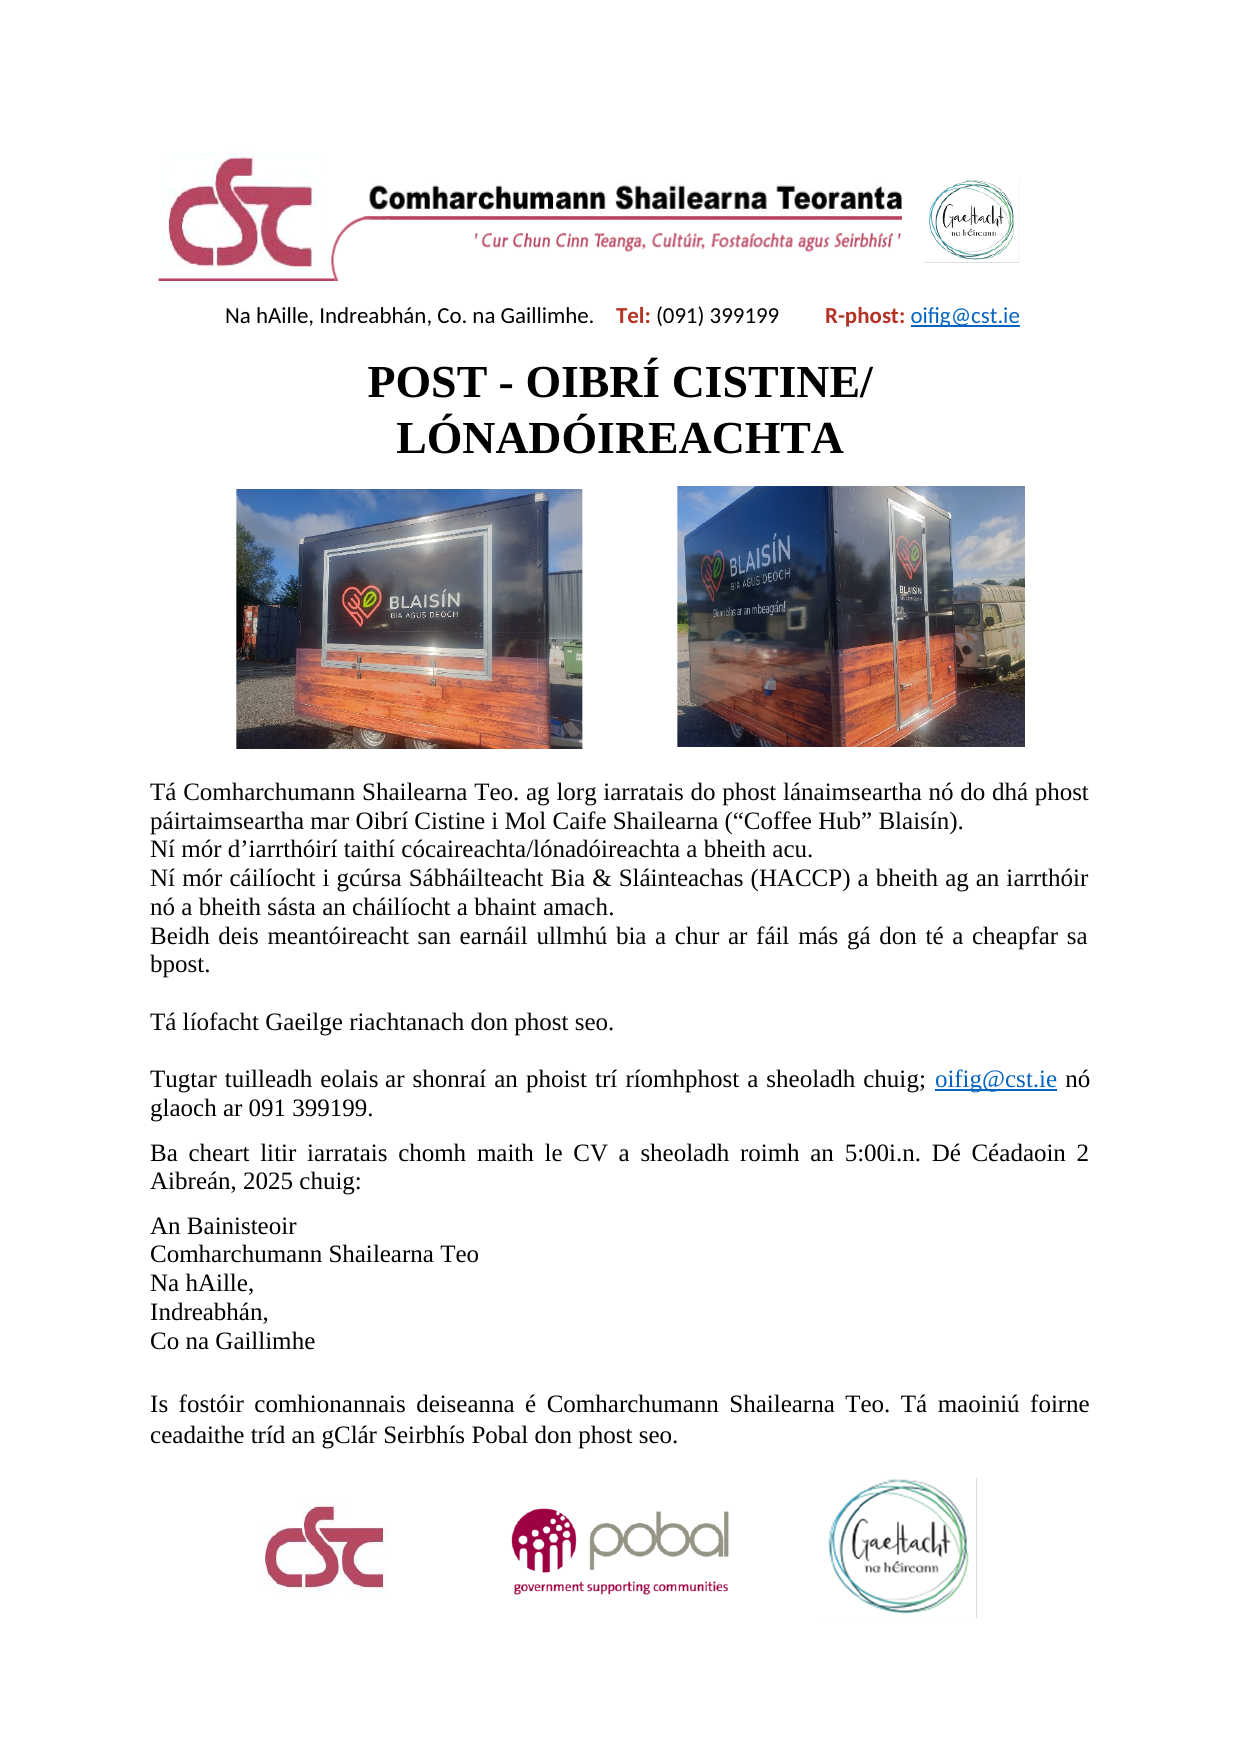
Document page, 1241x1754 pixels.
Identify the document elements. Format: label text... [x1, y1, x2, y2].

picture [677, 486, 1025, 747]
text Na hAille, Indreabhán, Co. na Gaillimhe. Tel: (091) 399199 R-phost: oifig@cst.ie [150, 301, 1090, 329]
picture [258, 1497, 390, 1594]
text Ba cheart litir iarratais chomh maith le CV a sheoladh roimh an 5:00i.n. Dé Céadaoin 2 Aibreán, 2025 chuig: [150, 1138, 1090, 1195]
text Beidh deis meantóireacht san earnáil ullmhú bia a chur ar fáil más gá don té a cheapfar sa bpost. [150, 921, 1090, 978]
text Comharchumann Shailearna Teo [150, 1239, 1090, 1268]
text Na hAille, [150, 1268, 1090, 1297]
picture [820, 1478, 977, 1620]
picture [236, 489, 583, 749]
text Ní mór cáilíocht i gcúrsa Sábháilteacht Bia & Sláinteachas (HACCP) a bheith ag an iarrthóir nó a bheith sásta an cháilíocht a bhaint amach. [150, 863, 1090, 921]
text An Bainisteoir [150, 1211, 1090, 1239]
text Indreabhán, [150, 1297, 1090, 1326]
text Ní mór d’iarrthóirí taithí cócaireachta/lónadóireachta a bheith acu. [150, 834, 1090, 863]
picture [508, 1504, 734, 1597]
text Is fostóir comhionannais deiseanna é Comharchumann Shailearna Teo. Tá maoiniú foirne ceadaithe tríd an gClár Seirbhís Pobal don phost seo. [150, 1389, 1090, 1449]
text Tá líofacht Gaeilge riachtanach don phost seo. [150, 1007, 1090, 1036]
picture [158, 150, 917, 281]
text Co na Gaillimhe [150, 1326, 1090, 1354]
text Tugtar tuilleadh eolais ar shonraí an phoist trí ríomhphost a sheoladh chuig; oifig@cst.ie nó glaoch ar 091 399199. [150, 1064, 1090, 1122]
text POST - OIBRÍ CISTINE/ LÓNADÓIREACHTA [150, 354, 1090, 464]
text Tá Comharchumann Shailearna Teo. ag lorg iarratais do phost lánaimseartha nó do dhá phost páirtaimseartha mar Oibrí Cistine i Mol Caife Shailearna (“Coffee Hub” Blaisín). [150, 777, 1090, 834]
picture [923, 179, 1020, 263]
